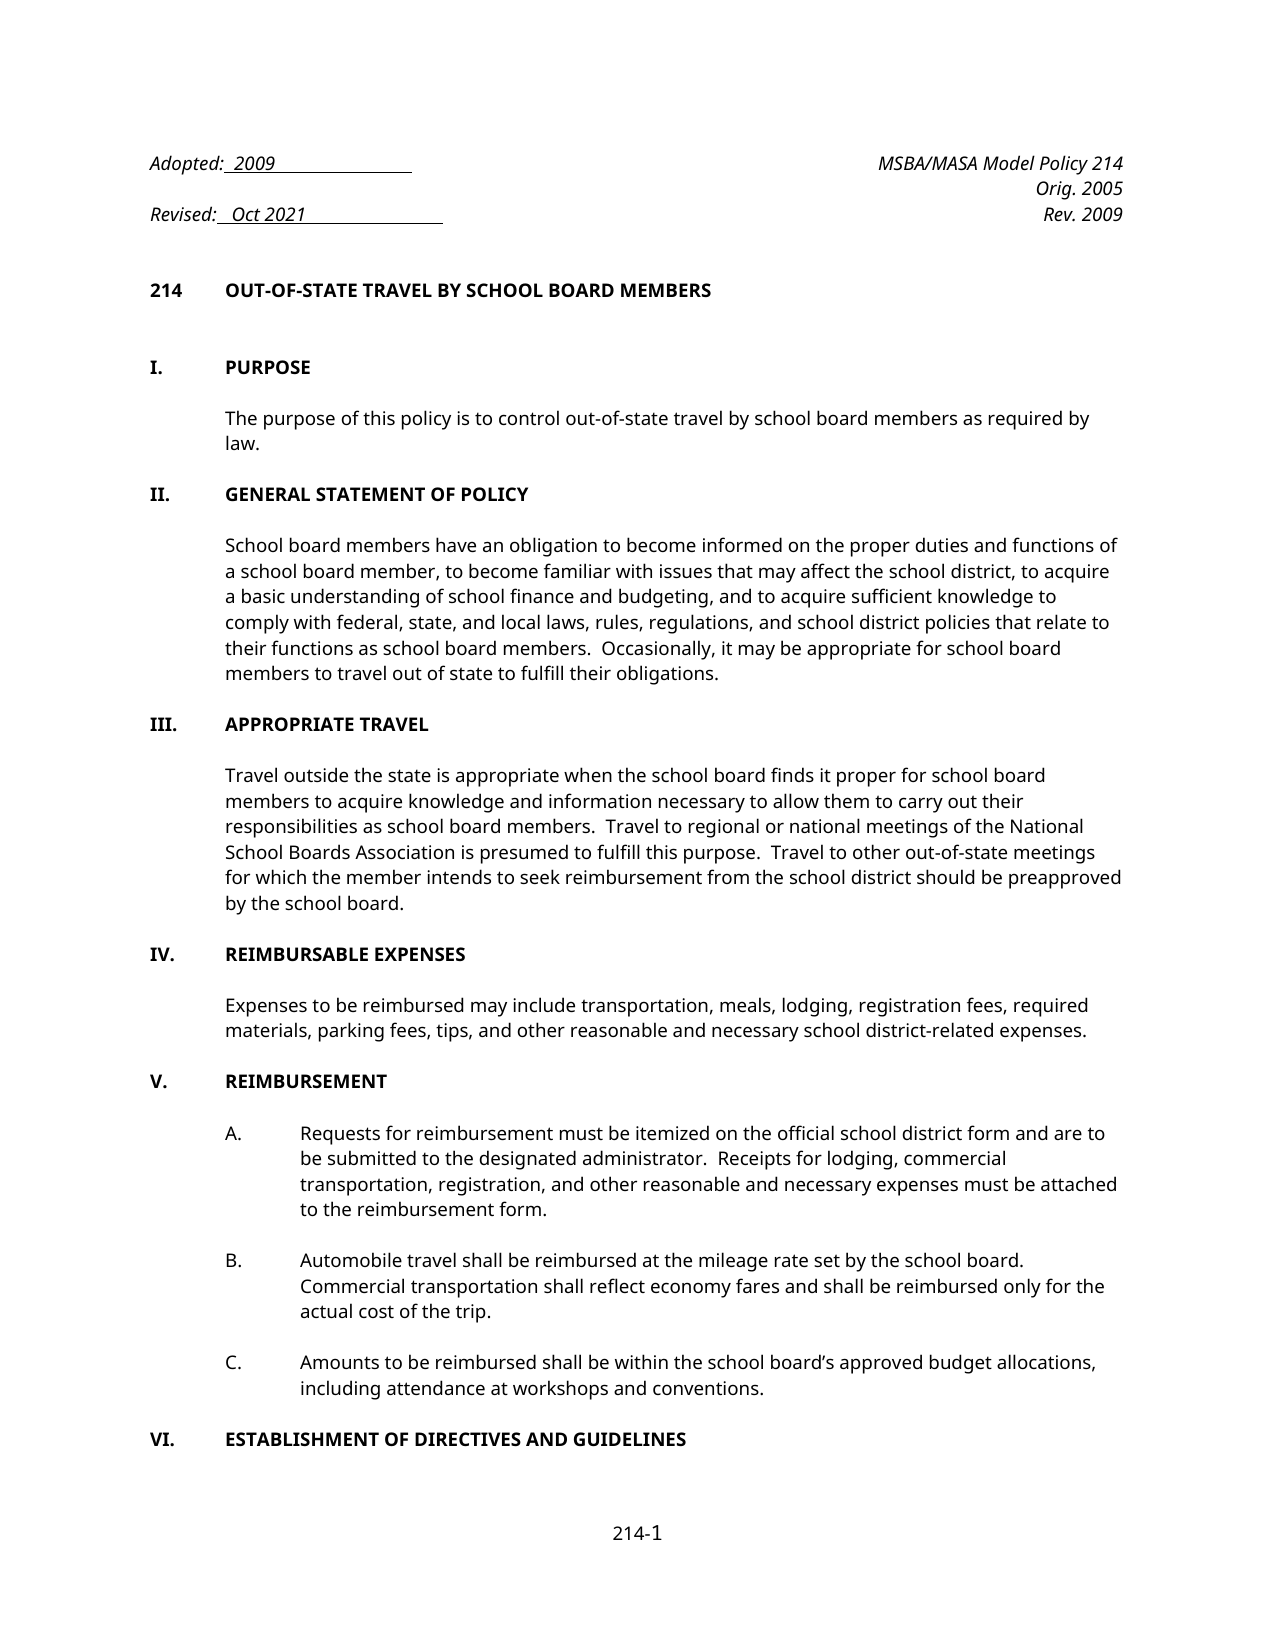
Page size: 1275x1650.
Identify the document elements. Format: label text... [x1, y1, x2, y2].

text 214 OUT-OF-STATE TRAVEL BY SCHOOL BOARD MEMBERS [150, 278, 1125, 303]
text II. GENERAL STATEMENT OF POLICY [150, 482, 1125, 507]
text V. REIMBURSEMENT [150, 1069, 1125, 1094]
text School board members have an obligation to become informed on the proper duties and functions of a school board member, to become familiar with issues that may affect the school district, to acquire a basic understanding of school finance and budgeting, and to acquire sufficient knowledge to comply with federal, state, and local laws, rules, regulations, and school district policies that relate to their functions as school board members. Occasionally, it may be appropriate for school board members to travel out of state to fulfill their obligations. [225, 533, 1125, 686]
text B. Automobile travel shall be reimbursed at the mileage rate set by the school board. Commercial transportation shall reflect economy fares and shall be reimbursed only for the actual cost of the trip. [225, 1247, 1125, 1324]
text Adopted: 2009 MSBA/MASA Model Policy 214 [150, 150, 1125, 176]
text III. APPROPRIATE TRAVEL [150, 711, 1125, 737]
text Expenses to be reimbursed may include transportation, meals, lodging, registration fees, required materials, parking fees, tips, and other reasonable and necessary school district-related expenses. [225, 992, 1125, 1043]
text I. PURPOSE [150, 354, 1125, 380]
text The purpose of this policy is to control out-of-state travel by school board members as required by law. [225, 405, 1125, 456]
text IV. REIMBURSABLE EXPENSES [150, 941, 1125, 967]
text A. Requests for reimbursement must be itemized on the official school district form and are to be submitted to the designated administrator. Receipts for lodging, commercial transportation, registration, and other reasonable and necessary expenses must be attached to the reimbursement form. [225, 1120, 1125, 1222]
text Revised: Oct 2021 Rev. 2009 [150, 201, 1125, 227]
subtitle Orig. 2005 [150, 176, 1125, 201]
text Travel outside the state is appropriate when the school board finds it proper for school board members to acquire knowledge and information necessary to allow them to carry out their responsibilities as school board members. Travel to regional or national meetings of the National School Boards Association is presumed to fulfill this purpose. Travel to other out-of-state meetings for which the member intends to seek reimbursement from the school district should be preapproved by the school board. [225, 762, 1125, 916]
text VI. ESTABLISHMENT OF DIRECTIVES AND GUIDELINES [150, 1426, 1125, 1452]
text C. Amounts to be reimbursed shall be within the school board’s approved budget allocations, including attendance at workshops and conventions. [150, 1349, 1125, 1401]
